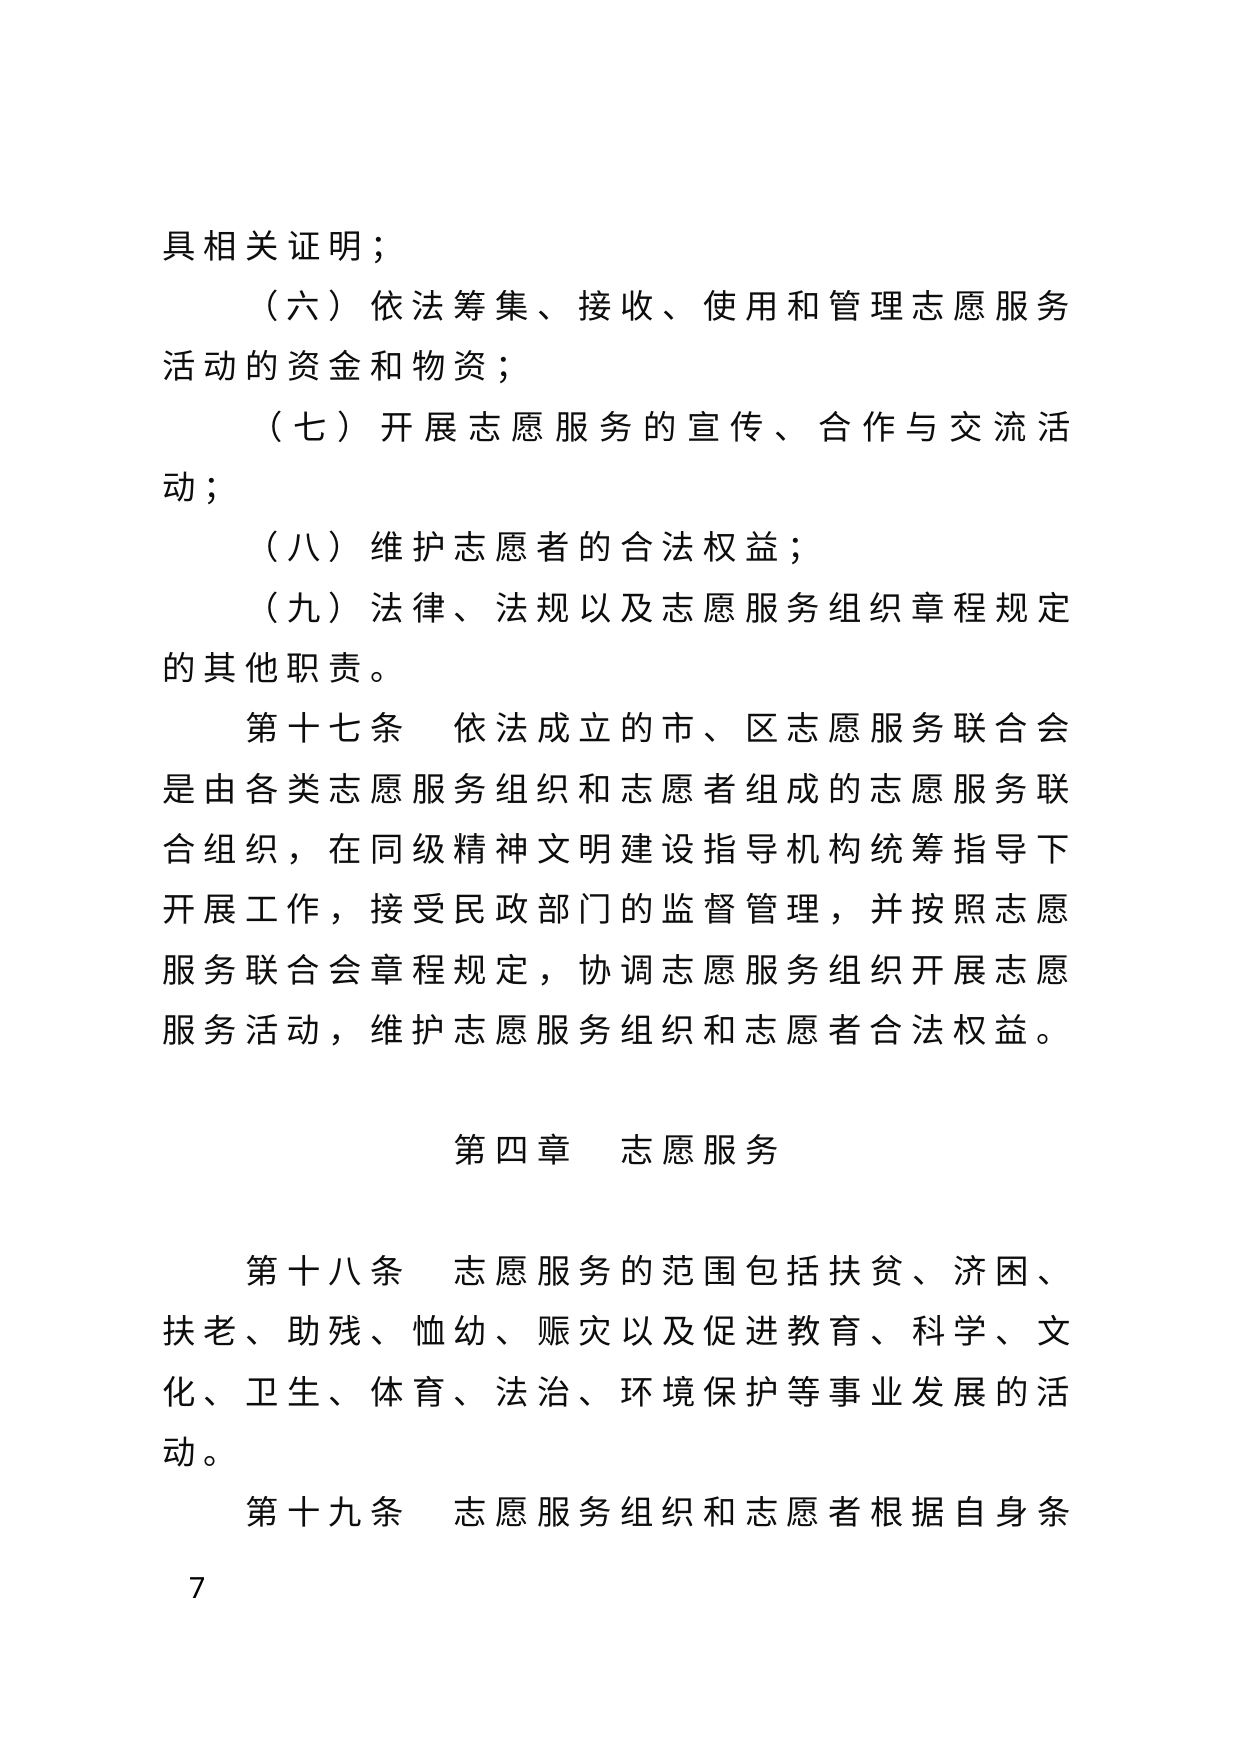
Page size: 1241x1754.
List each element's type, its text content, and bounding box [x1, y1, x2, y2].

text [162, 213, 1078, 274]
text 第四章 志愿服务 [162, 1118, 1078, 1178]
text （六）依法筹集、接收、使用和管理志愿服务活动的资金和物资； [162, 274, 1078, 394]
text （七）开展志愿服务的宣传、合作与交流活动； [162, 394, 1078, 515]
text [162, 1480, 1078, 1540]
text （九）法律、法规以及志愿服务组织章程规定的其他职责。 [162, 575, 1078, 696]
text 第十七条 依法成立的市、区志愿服务联合会是由各类志愿服务组织和志愿者组成的志愿服务联合组织，在同级精神文明建设指导机构统筹指导下开展工作，接受民政部门的监督管理，并按照志愿服务联合会章程规定，协调志愿服务组织开展志愿服务活动，维护志愿服务组织和志愿者合法权益。 [162, 696, 1078, 1058]
text 第十八条 志愿服务的范围包括扶贫、济困、扶老、助残、恤幼、赈灾以及促进教育、科学、文化、卫生、体育、法治、环境保护等事业发展的活动。 [162, 1239, 1078, 1480]
text （八）维护志愿者的合法权益； [162, 515, 1078, 575]
